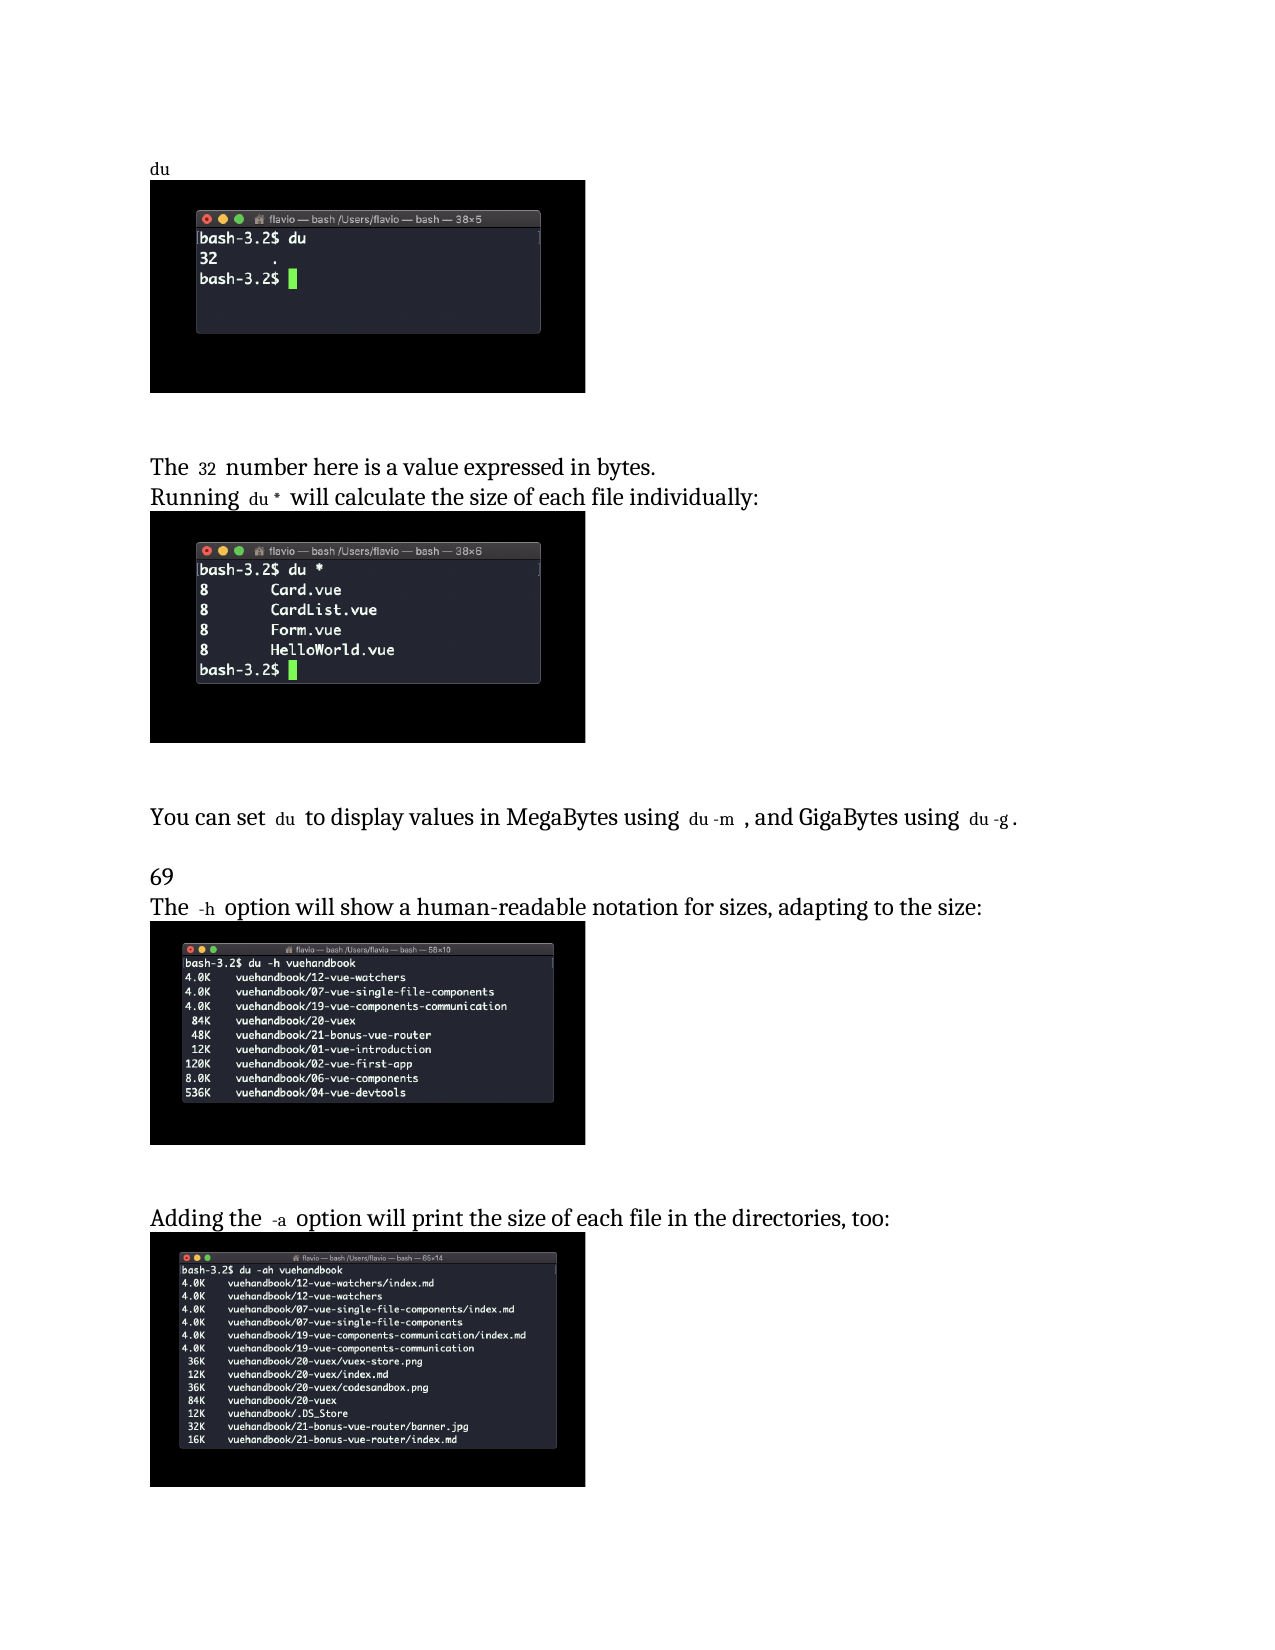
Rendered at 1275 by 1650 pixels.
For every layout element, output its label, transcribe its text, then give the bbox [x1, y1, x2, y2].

text du [150, 150, 1125, 180]
text The 32 number here is a value expressed in bytes. [150, 451, 1125, 481]
text 69 [150, 861, 1125, 891]
picture [150, 1232, 586, 1487]
picture [150, 511, 586, 743]
picture [150, 921, 586, 1145]
text Running du * will calculate the size of each file individually: [150, 481, 1125, 511]
text Adding the -a option will print the size of each file in the directories, too: [150, 1203, 1125, 1233]
text The -h option will show a human-readable notation for sizes, adapting to the size: [150, 891, 1125, 921]
picture [150, 180, 586, 393]
text You can set du to display values in MegaBytes using du -m , and GigaBytes using du -g . [150, 801, 1125, 831]
